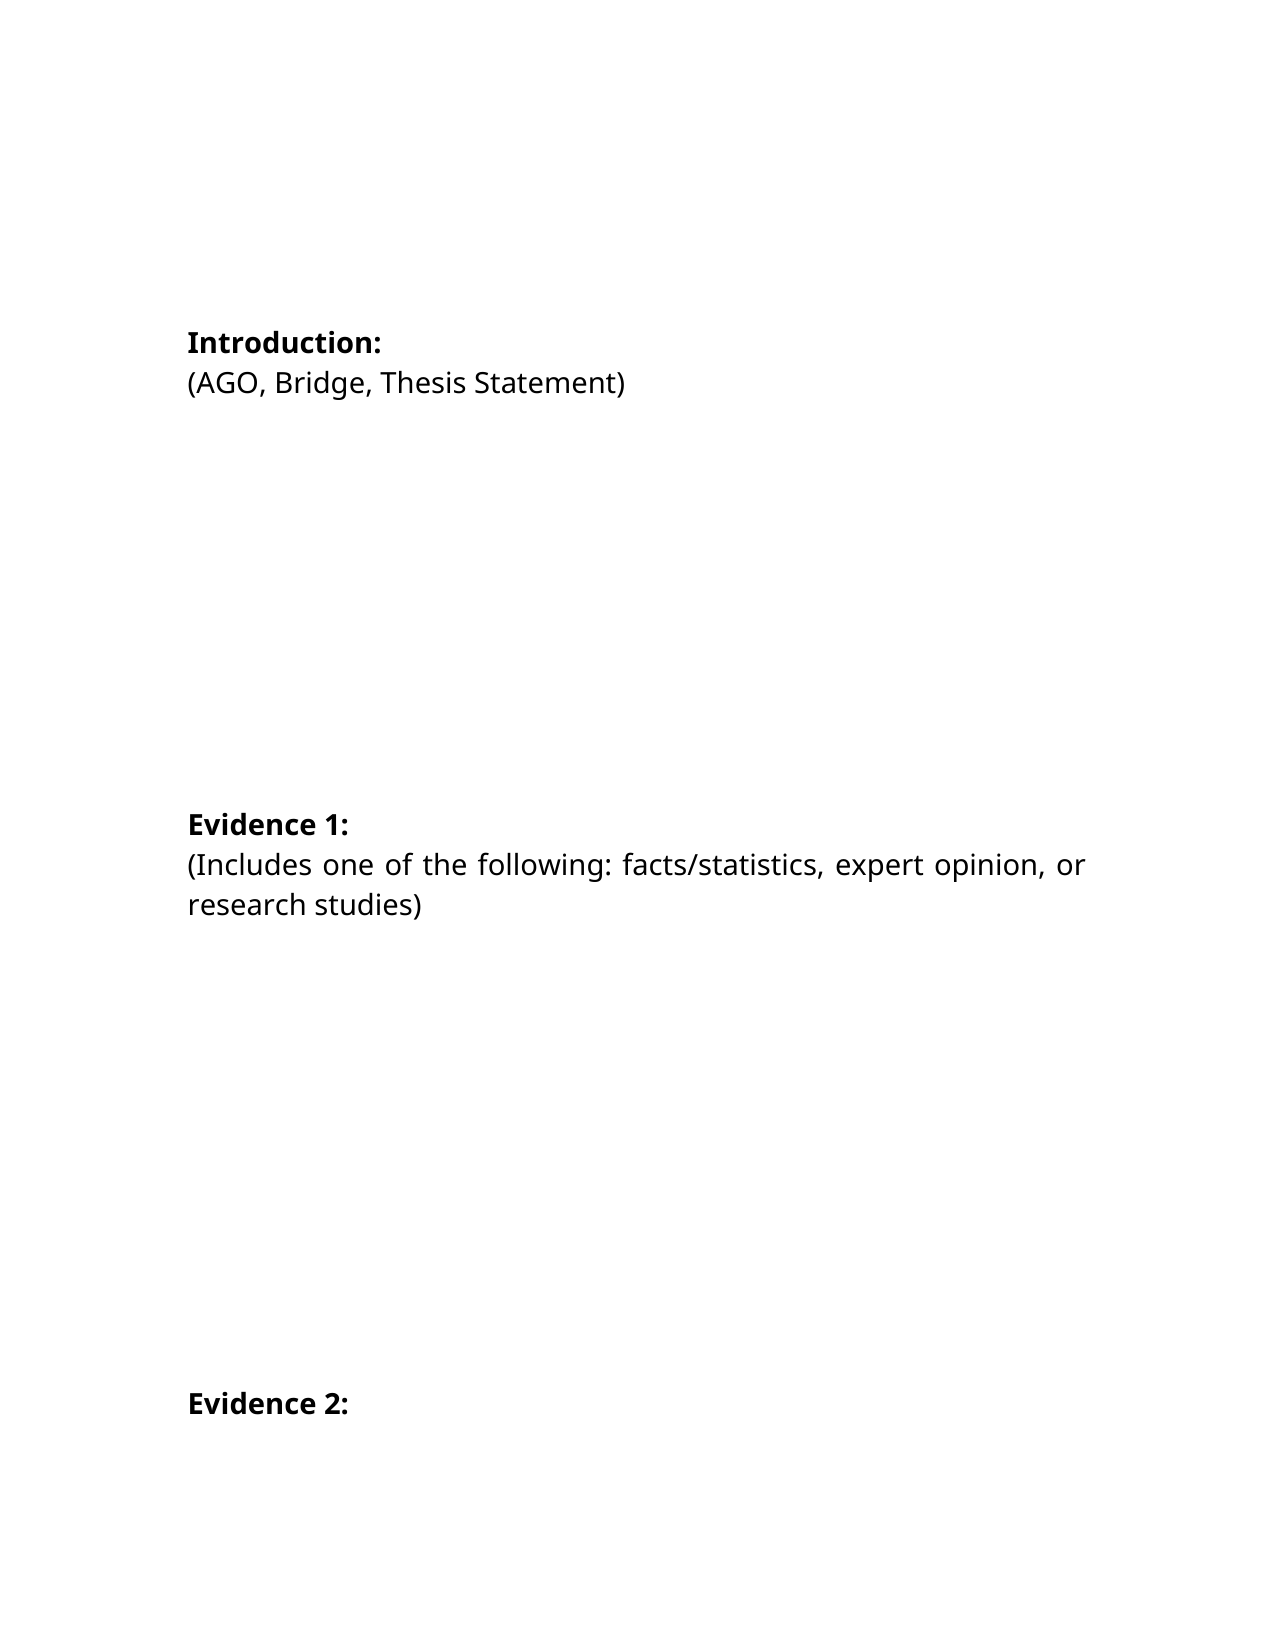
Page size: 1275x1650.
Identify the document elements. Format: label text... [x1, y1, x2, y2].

text (AGO, Bridge, Thesis Statement) [187, 362, 1087, 402]
text Introduction: [187, 322, 1087, 362]
text Evidence 1: [187, 804, 1087, 844]
text (Includes one of the following: facts/statistics, expert opinion, or research studies) [187, 844, 1087, 923]
text Evidence 2: [187, 1383, 1087, 1423]
